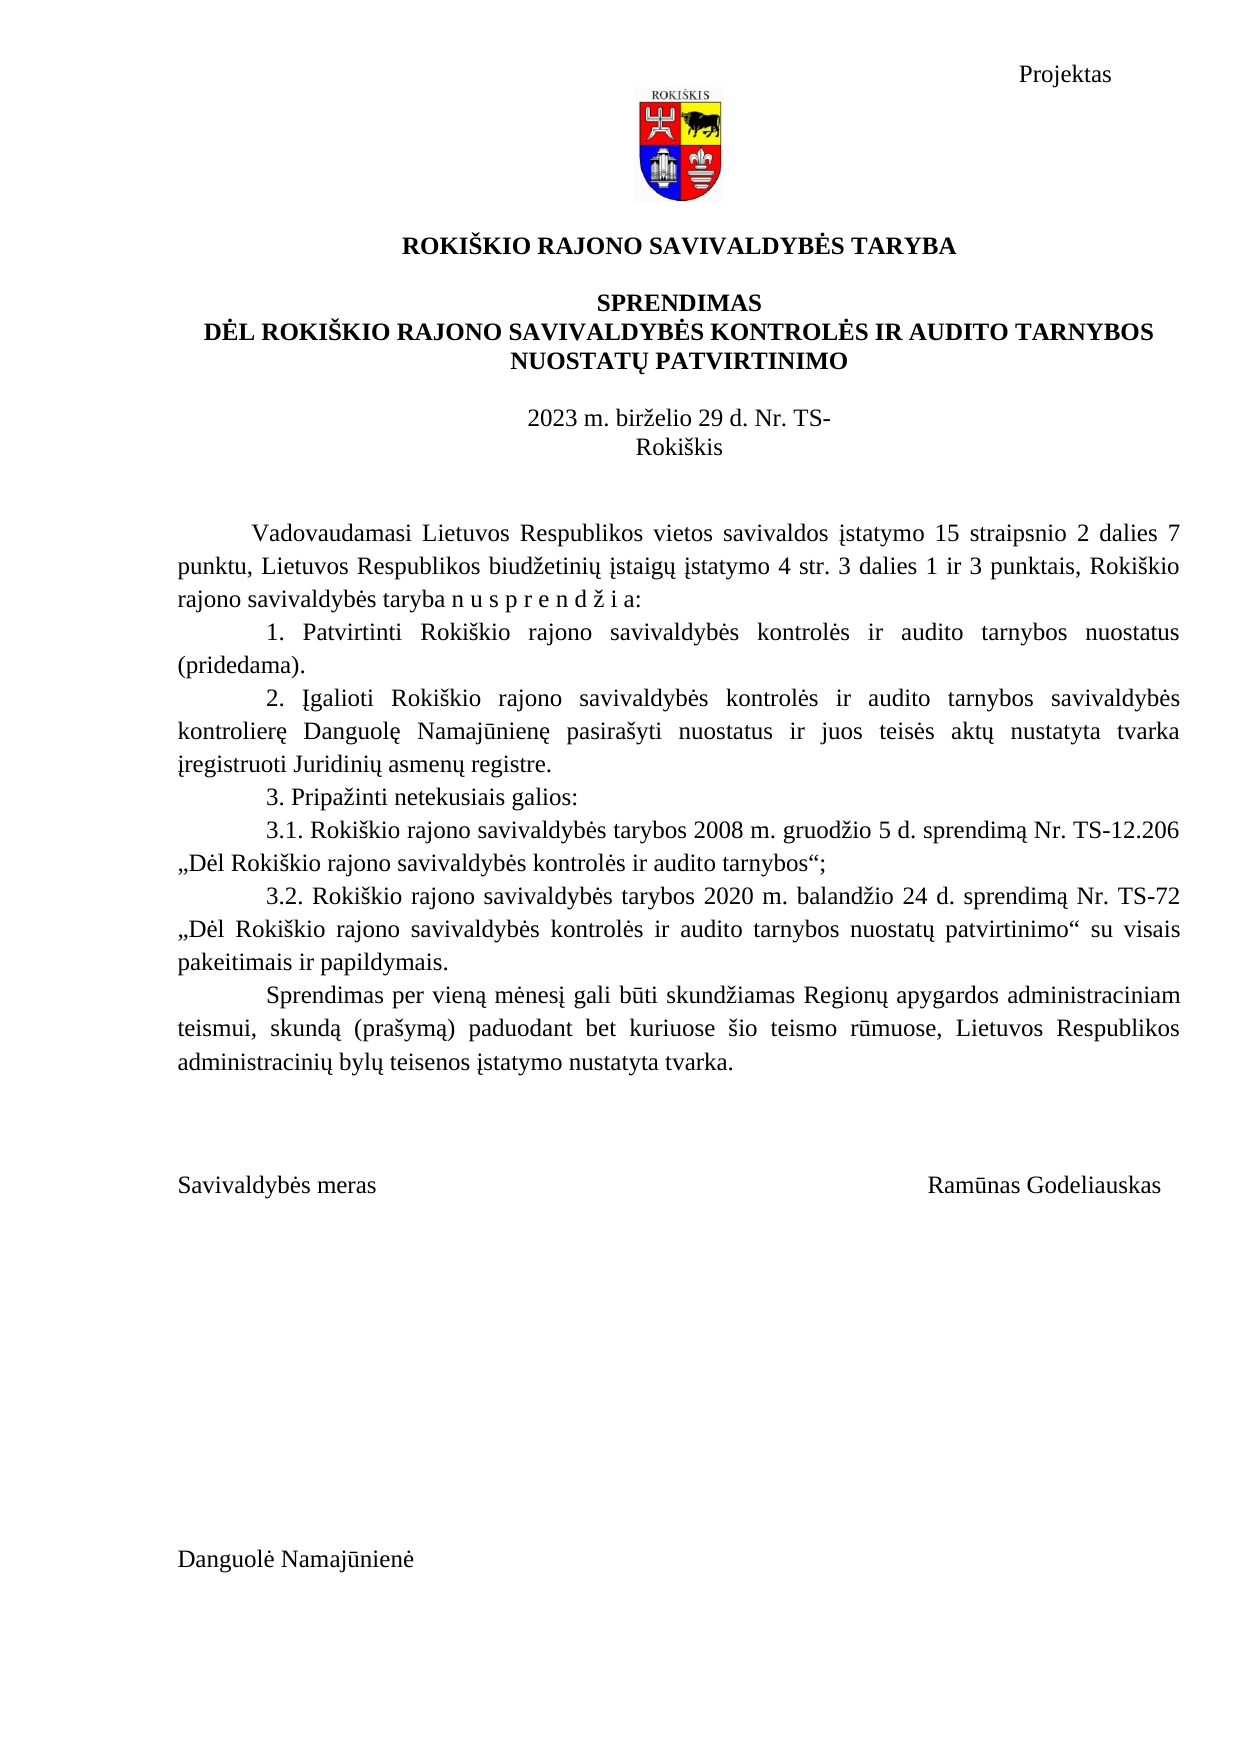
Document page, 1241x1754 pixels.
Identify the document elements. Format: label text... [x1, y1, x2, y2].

text 2023 m. birželio 29 d. Nr. TS- [177, 403, 1181, 432]
text 3.1. Rokiškio rajono savivaldybės tarybos 2008 m. gruodžio 5 d. sprendimą Nr. TS-12.206 „Dėl Rokiškio rajono savivaldybės kontrolės ir audito tarnybos“; [177, 815, 1181, 877]
text Savivaldybės meras Ramūnas Godeliauskas [177, 1170, 1181, 1199]
text 2. Įgalioti Rokiškio rajono savivaldybės kontrolės ir audito tarnybos savivaldybės kontrolierę Danguolę Namajūnienę pasirašyti nuostatus ir juos teisės aktų nustatyta tvarka įregistruoti Juridinių asmenų registre. [177, 683, 1181, 778]
text ROKIŠKIO RAJONO SAVIVALDYBĖS TARYBA [177, 231, 1181, 259]
text Rokiškis [177, 432, 1181, 461]
text Vadovaudamasi Lietuvos Respublikos vietos savivaldos įstatymo 15 straipsnio 2 dalies 7 punktu, Lietuvos Respublikos biudžetinių įstaigų įstatymo 4 str. 3 dalies 1 ir 3 punktais, Rokiškio rajono savivaldybės taryba n u s p r e n d ž i a: [177, 518, 1181, 613]
text Sprendimas per vieną mėnesį gali būti skundžiamas Regionų apygardos administraciniam teismui, skundą (prašymą) paduodant bet kuriuose šio teismo rūmuose, Lietuvos Respublikos administracinių bylų teisenos įstatymo nustatyta tvarka. [177, 981, 1181, 1075]
text 3. Pripažinti netekusiais galios: [177, 782, 1181, 811]
picture [634, 87, 724, 202]
text 3.2. Rokiškio rajono savivaldybės tarybos 2020 m. balandžio 24 d. sprendimą Nr. TS-72 „Dėl Rokiškio rajono savivaldybės kontrolės ir audito tarnybos nuostatų patvirtinimo“ su visais pakeitimais ir papildymais. [177, 881, 1181, 976]
text DĖL ROKIŠKIO RAJONO SAVIVALDYBĖS KONTROLĖS IR AUDITO TARNYBOS NUOSTATŲ PATVIRTINIMO [177, 317, 1181, 374]
text 1. Patvirtinti Rokiškio rajono savivaldybės kontrolės ir audito tarnybos nuostatus (pridedama). [177, 617, 1181, 679]
text Danguolė Namajūnienė [177, 1544, 1181, 1573]
text SPRENDIMAS [177, 288, 1181, 317]
